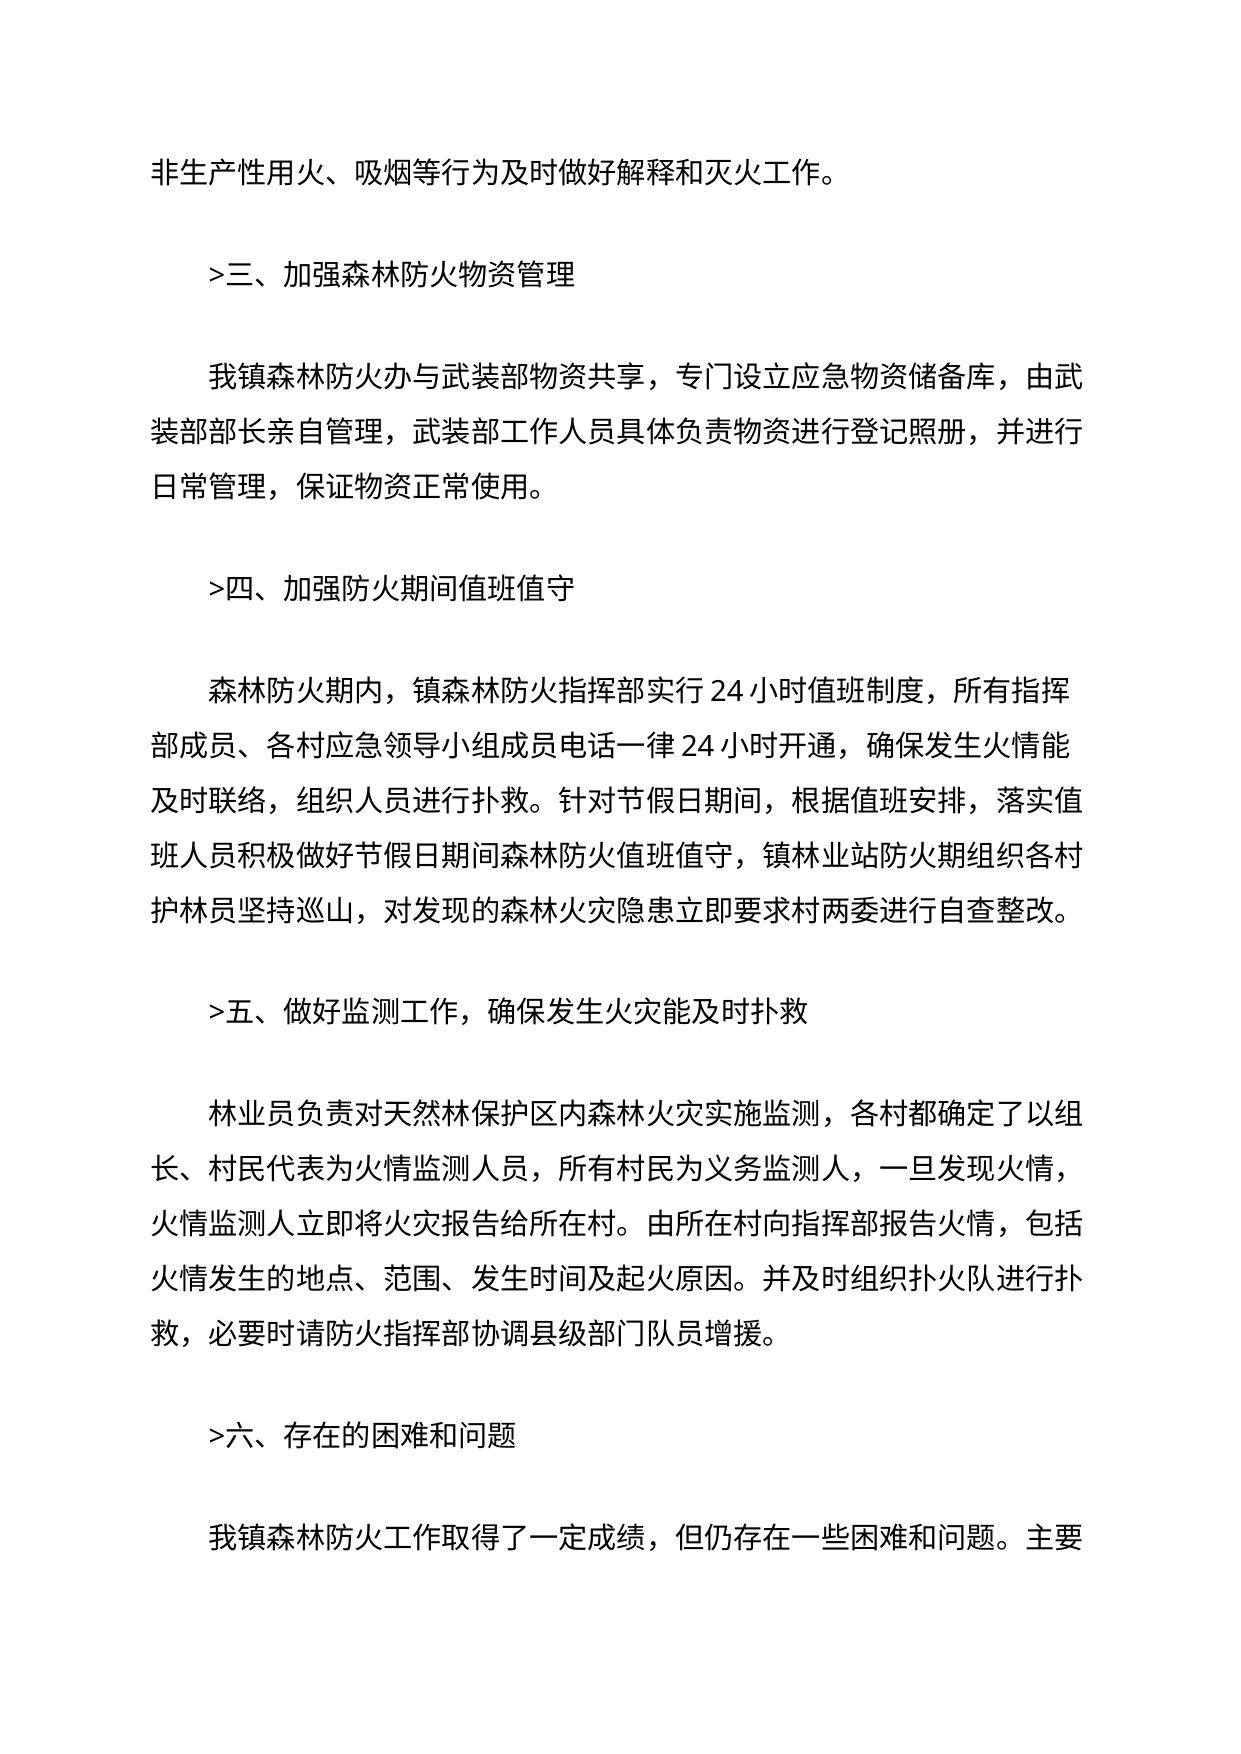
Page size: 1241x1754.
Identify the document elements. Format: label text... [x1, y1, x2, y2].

text >四、加强防火期间值班值守 [150, 565, 1090, 608]
text >五、做好监测工作，确保发生火灾能及时扑救 [150, 989, 1090, 1031]
text 森林防火期内，镇森林防火指挥部实行24小时值班制度，所有指挥部成员、各村应急领导小组成员电话一律24小时开通，确保发生火情能及时联络，组织人员进行扑救。针对节假日期间，根据值班安排，落实值班人员积极做好节假日期间森林防火值班值守，镇林业站防火期组织各村护林员坚持巡山，对发现的森林火灾隐患立即要求村两委进行自查整改。 [150, 667, 1090, 929]
text >六、存在的困难和问题 [150, 1412, 1090, 1454]
text 林业员负责对天然林保护区内森林火灾实施监测，各村都确定了以组长、村民代表为火情监测人员，所有村民为义务监测人，一旦发现火情，火情监测人立即将火灾报告给所在村。由所在村向指挥部报告火情，包括火情发生的地点、范围、发生时间及起火原因。并及时组织扑火队进行扑救，必要时请防火指挥部协调县级部门队员增援。 [150, 1091, 1090, 1353]
text >三、加强森林防火物资管理 [150, 252, 1090, 294]
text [150, 1514, 1090, 1556]
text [150, 150, 1090, 192]
text 我镇森林防火办与武装部物资共享，专门设立应急物资储备库，由武装部部长亲自管理，武装部工作人员具体负责物资进行登记照册，并进行日常管理，保证物资正常使用。 [150, 354, 1090, 506]
